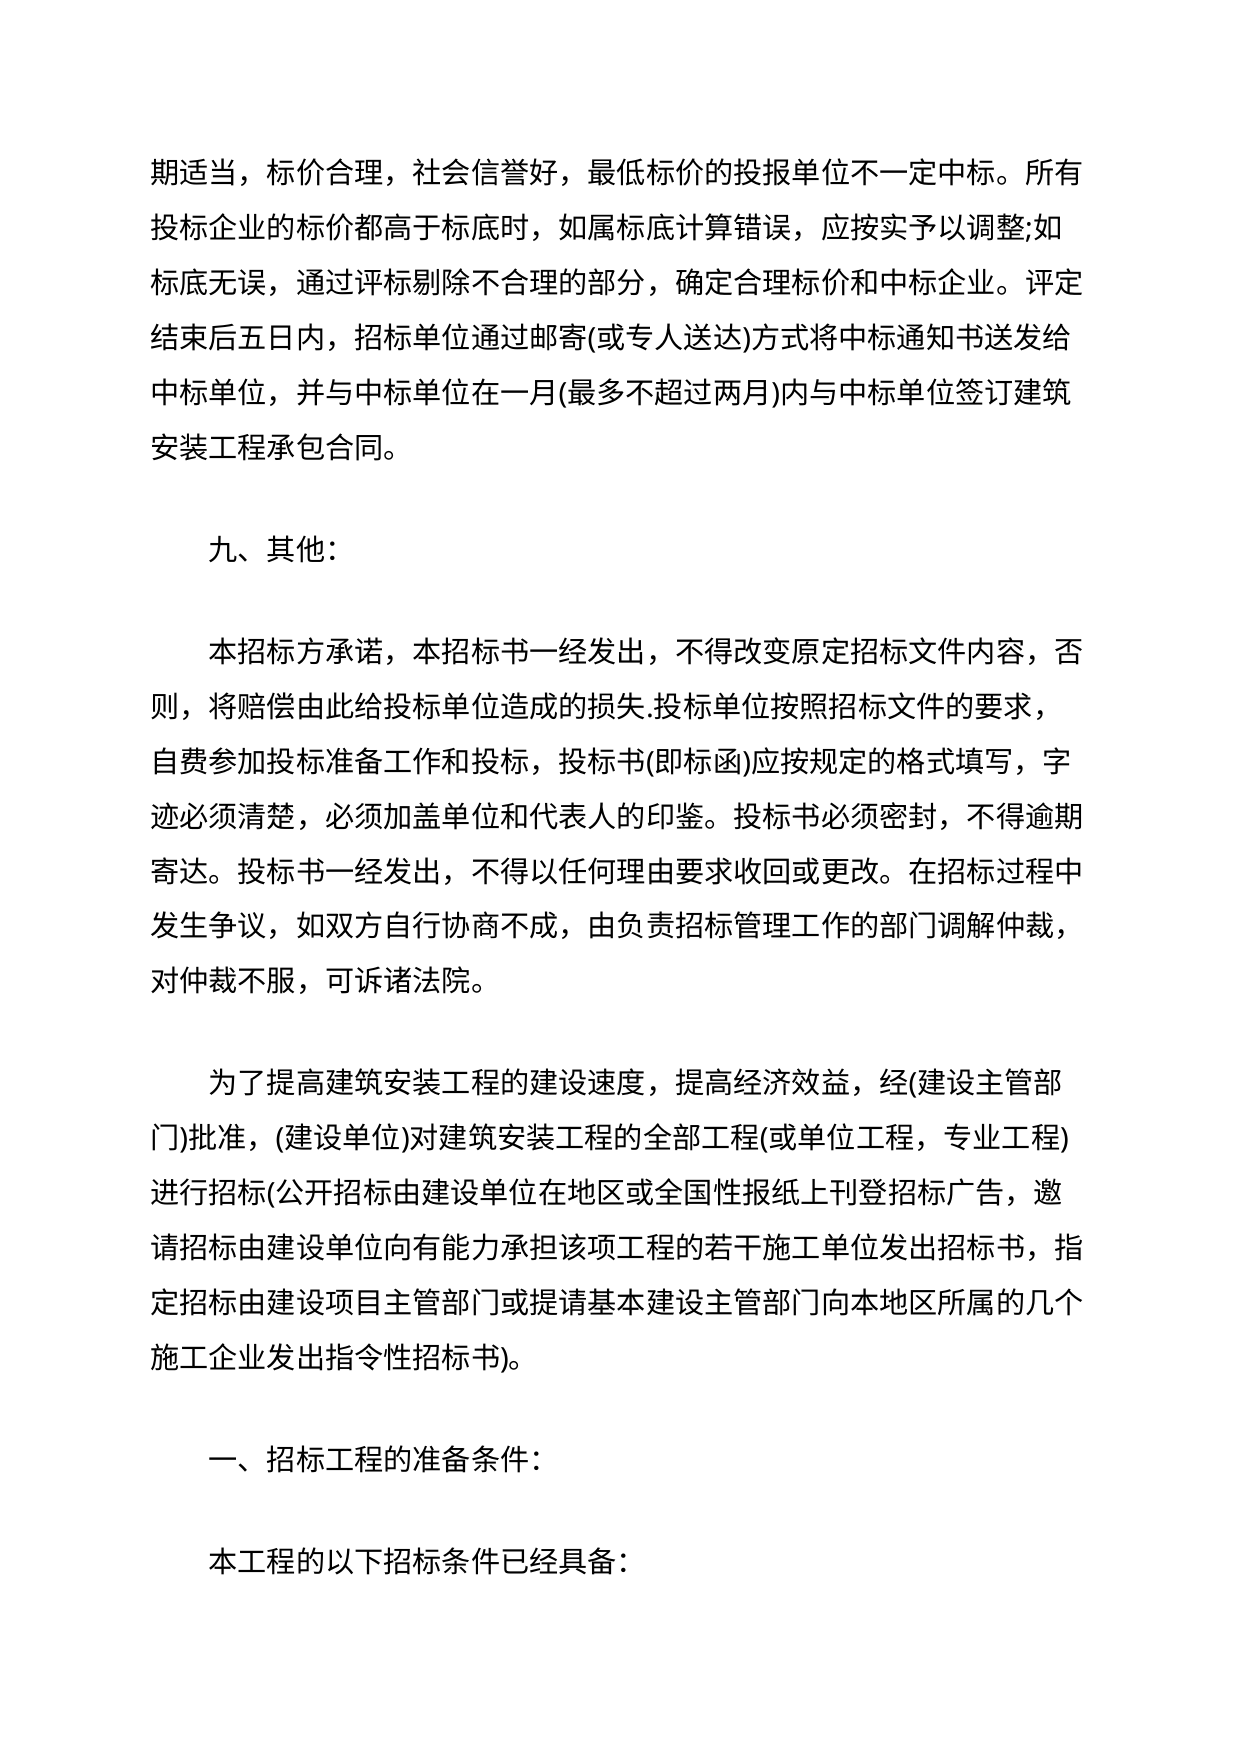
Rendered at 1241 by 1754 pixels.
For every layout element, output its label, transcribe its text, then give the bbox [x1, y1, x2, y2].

text 九、其他： [150, 527, 1090, 569]
text 为了提高建筑安装工程的建设速度，提高经济效益，经(建设主管部门)批准，(建设单位)对建筑安装工程的全部工程(或单位工程，专业工程)进行招标(公开招标由建设单位在地区或全国性报纸上刊登招标广告，邀请招标由建设单位向有能力承担该项工程的若干施工单位发出招标书，指定招标由建设项目主管部门或提请基本建设主管部门向本地区所属的几个施工企业发出指令性招标书)。 [150, 1060, 1090, 1377]
text 本招标方承诺，本招标书一经发出，不得改变原定招标文件内容，否则，将赔偿由此给投标单位造成的损失.投标单位按照招标文件的要求，自费参加投标准备工作和投标，投标书(即标函)应按规定的格式填写，字迹必须清楚，必须加盖单位和代表人的印鉴。投标书必须密封，不得逾期寄达。投标书一经发出，不得以任何理由要求收回或更改。在招标过程中发生争议，如双方自行协商不成，由负责招标管理工作的部门调解仲裁，对仲裁不服，可诉诸法院。 [150, 628, 1090, 1000]
text 一、招标工程的准备条件： [150, 1436, 1090, 1479]
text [150, 150, 1090, 467]
text 本工程的以下招标条件已经具备： [150, 1538, 1090, 1581]
